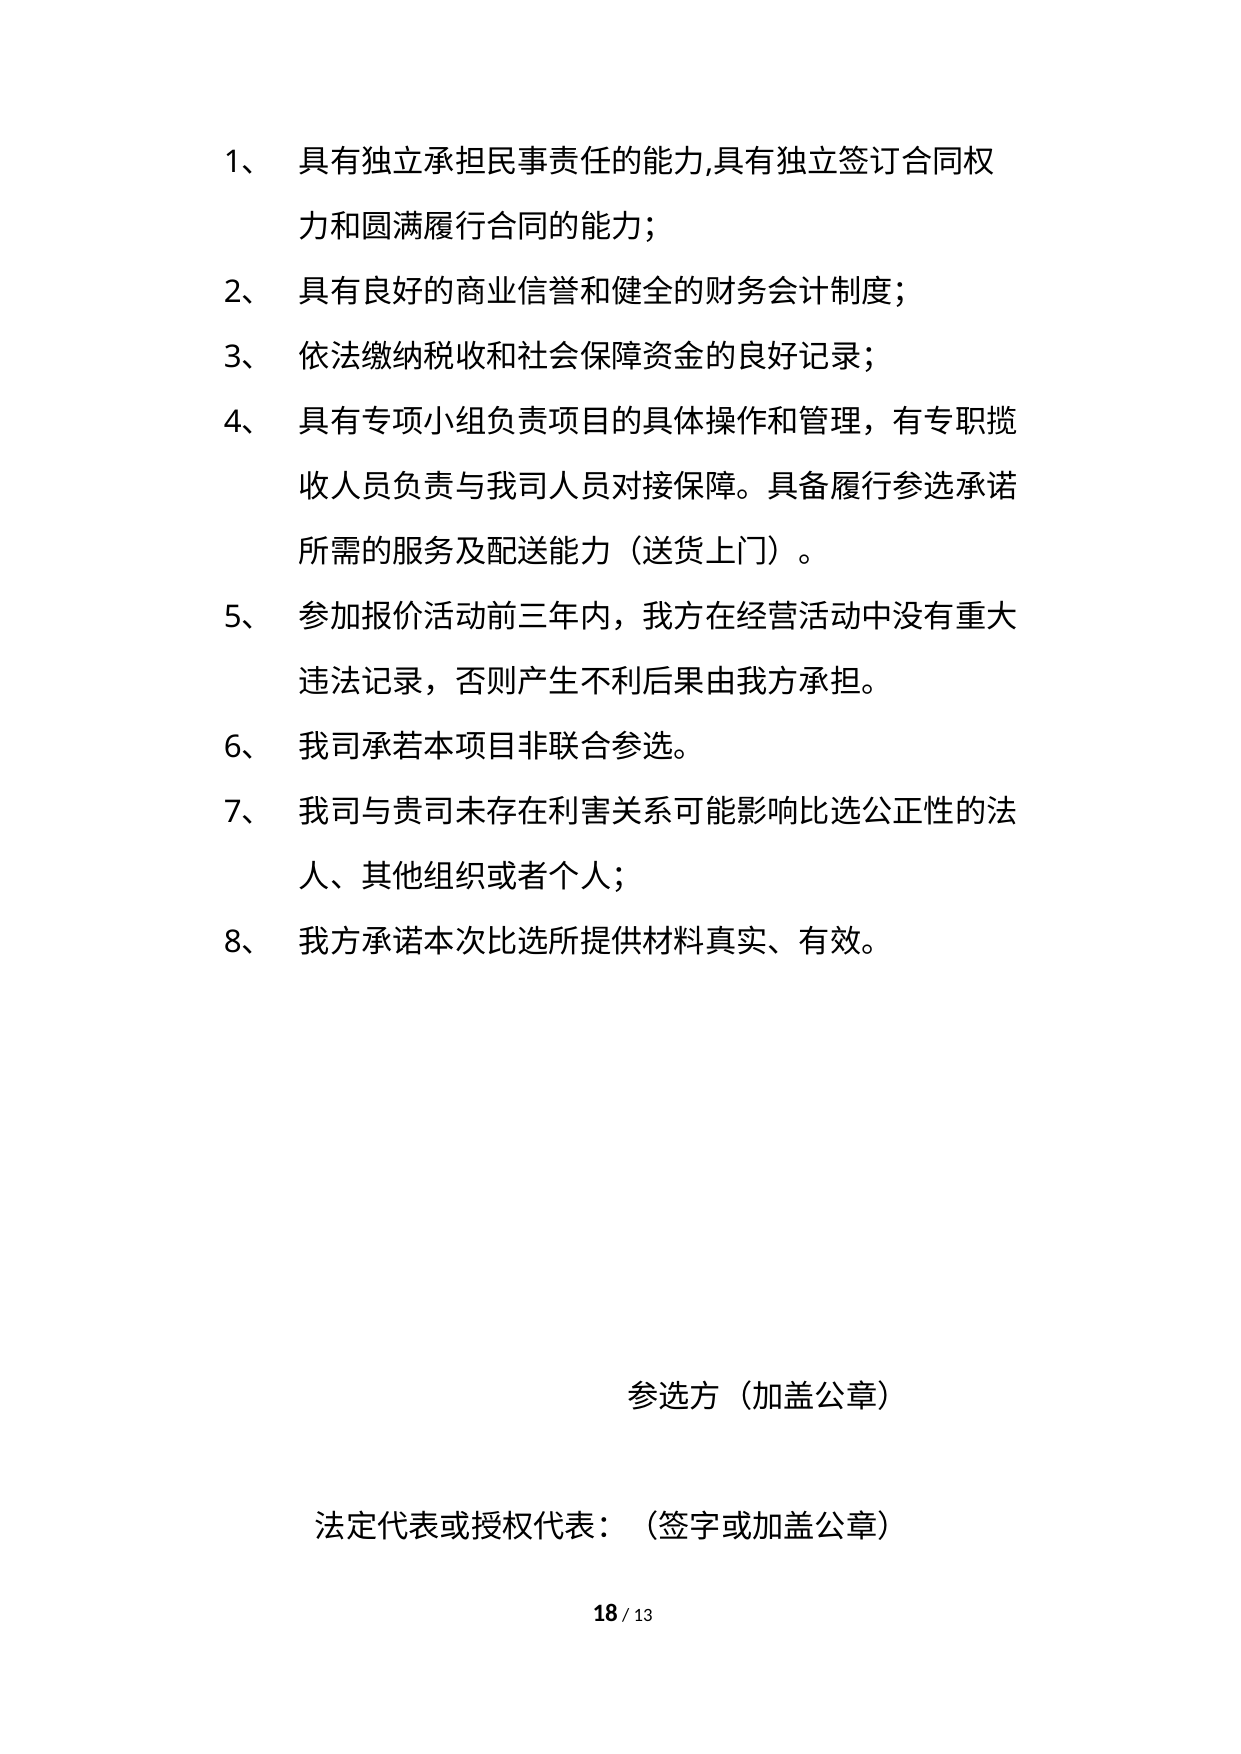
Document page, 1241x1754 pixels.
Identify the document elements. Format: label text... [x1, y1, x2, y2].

list 我司承若本项目非联合参选。 [224, 711, 1025, 776]
list 参加报价活动前三年内，我方在经营活动中没有重大违法记录，否则产生不利后果由我方承担。 [224, 581, 1025, 711]
list 依法缴纳税收和社会保障资金的良好记录； [224, 321, 1025, 386]
text 参选方（加盖公章） [165, 1361, 908, 1426]
text 法定代表或授权代表：（签字或加盖公章） [165, 1491, 908, 1556]
list 我方承诺本次比选所提供材料真实、有效。 [224, 906, 1025, 971]
list 具有专项小组负责项目的具体操作和管理，有专职揽收人员负责与我司人员对接保障。具备履行参选承诺所需的服务及配送能力（送货上门）。 [224, 386, 1025, 581]
list 我司与贵司未存在利害关系可能影响比选公正性的法人、其他组织或者个人； [224, 776, 1025, 906]
list 具有良好的商业信誉和健全的财务会计制度； [224, 256, 1025, 321]
list 具有独立承担民事责任的能力,具有独立签订合同权力和圆满履行合同的能力； [224, 126, 1025, 256]
